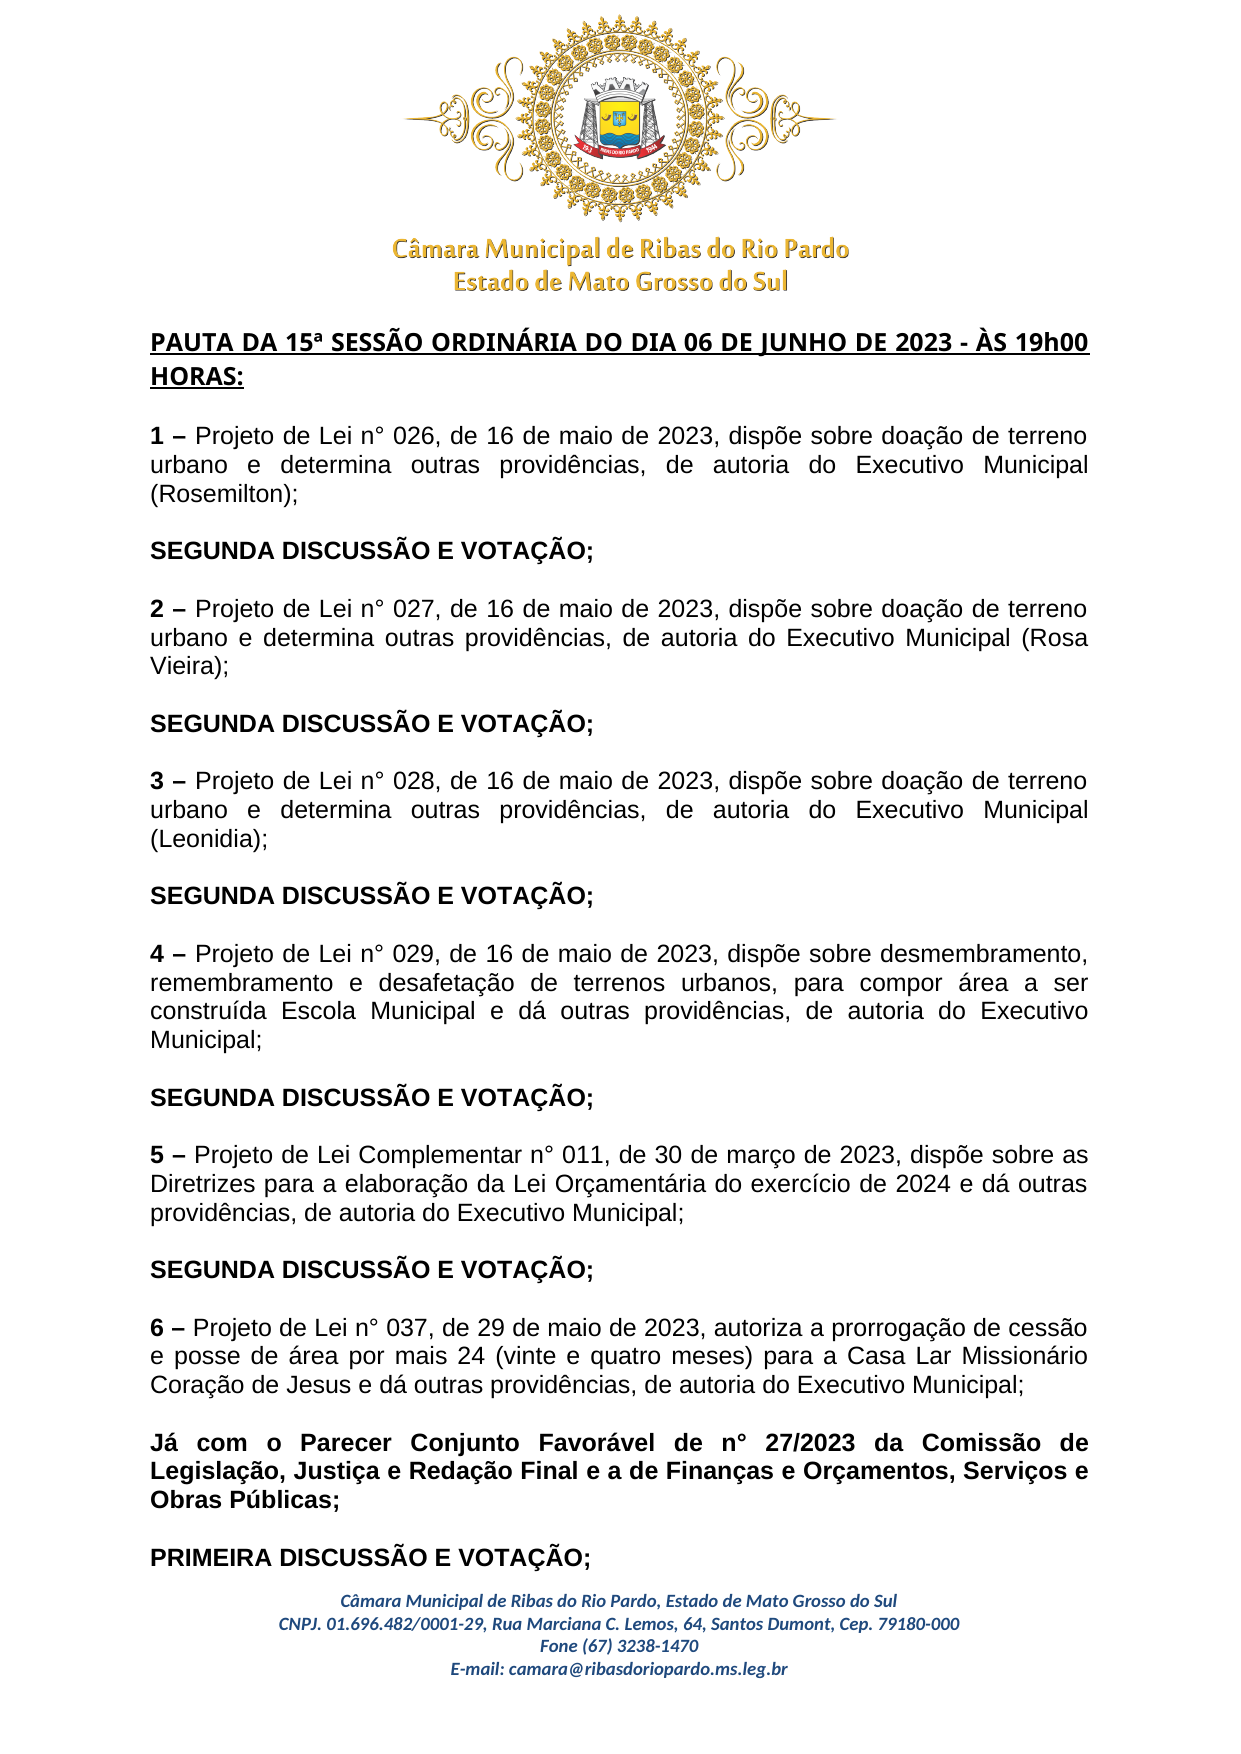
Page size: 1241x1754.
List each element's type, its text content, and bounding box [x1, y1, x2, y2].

text SEGUNDA DISCUSSÃO E VOTAÇÃO; [150, 709, 1090, 738]
text SEGUNDA DISCUSSÃO E VOTAÇÃO; [150, 1083, 1090, 1111]
text 6 – Projeto de Lei n° 037, de 29 de maio de 2023, autoriza a prorrogação de cessão e posse de área por mais 24 (vinte e quatro meses) para a Casa Lar Missionário Coração de Jesus e dá outras providências, de autoria do Executivo Municipal; [150, 1313, 1090, 1399]
text PAUTA DA 15ª SESSÃO ORDINÁRIA DO DIA 06 DE JUNHO DE 2023 - ÀS 19h00 HORAS: [150, 324, 1090, 353]
text 5 – Projeto de Lei Complementar n° 011, de 30 de março de 2023, dispõe sobre as Diretrizes para a elaboração da Lei Orçamentária do exercício de 2024 e dá outras providências, de autoria do Executivo Municipal; [150, 1140, 1090, 1226]
text PRIMEIRA DISCUSSÃO E VOTAÇÃO; [150, 1543, 1090, 1571]
text 1 – Projeto de Lei n° 026, de 16 de maio de 2023, dispõe sobre doação de terreno urbano e determina outras providências, de autoria do Executivo Municipal (Rosemilton); [150, 421, 1090, 508]
text SEGUNDA DISCUSSÃO E VOTAÇÃO; [150, 1255, 1090, 1284]
text PAUTA DA 15ª SESSÃO ORDINÁRIA DO DIA 06 DE JUNHO DE 2023 - ÀS 19h00 HORAS: [150, 355, 1090, 393]
picture [391, 14, 849, 291]
text 3 – Projeto de Lei n° 028, de 16 de maio de 2023, dispõe sobre doação de terreno urbano e determina outras providências, de autoria do Executivo Municipal (Leonidia); [150, 766, 1090, 853]
text SEGUNDA DISCUSSÃO E VOTAÇÃO; [150, 536, 1090, 565]
text SEGUNDA DISCUSSÃO E VOTAÇÃO; [150, 881, 1090, 910]
text Já com o Parecer Conjunto Favorável de n° 27/2023 da Comissão de Legislação, Justiça e Redação Final e a de Finanças e Orçamentos, Serviços e Obras Públicas; [150, 1428, 1090, 1514]
text 2 – Projeto de Lei n° 027, de 16 de maio de 2023, dispõe sobre doação de terreno urbano e determina outras providências, de autoria do Executivo Municipal (Rosa Vieira); [150, 594, 1090, 680]
text 4 – Projeto de Lei n° 029, de 16 de maio de 2023, dispõe sobre desmembramento, remembramento e desafetação de terrenos urbanos, para compor área a ser construída Escola Municipal e dá outras providências, de autoria do Executivo Municipal; [150, 939, 1090, 1054]
